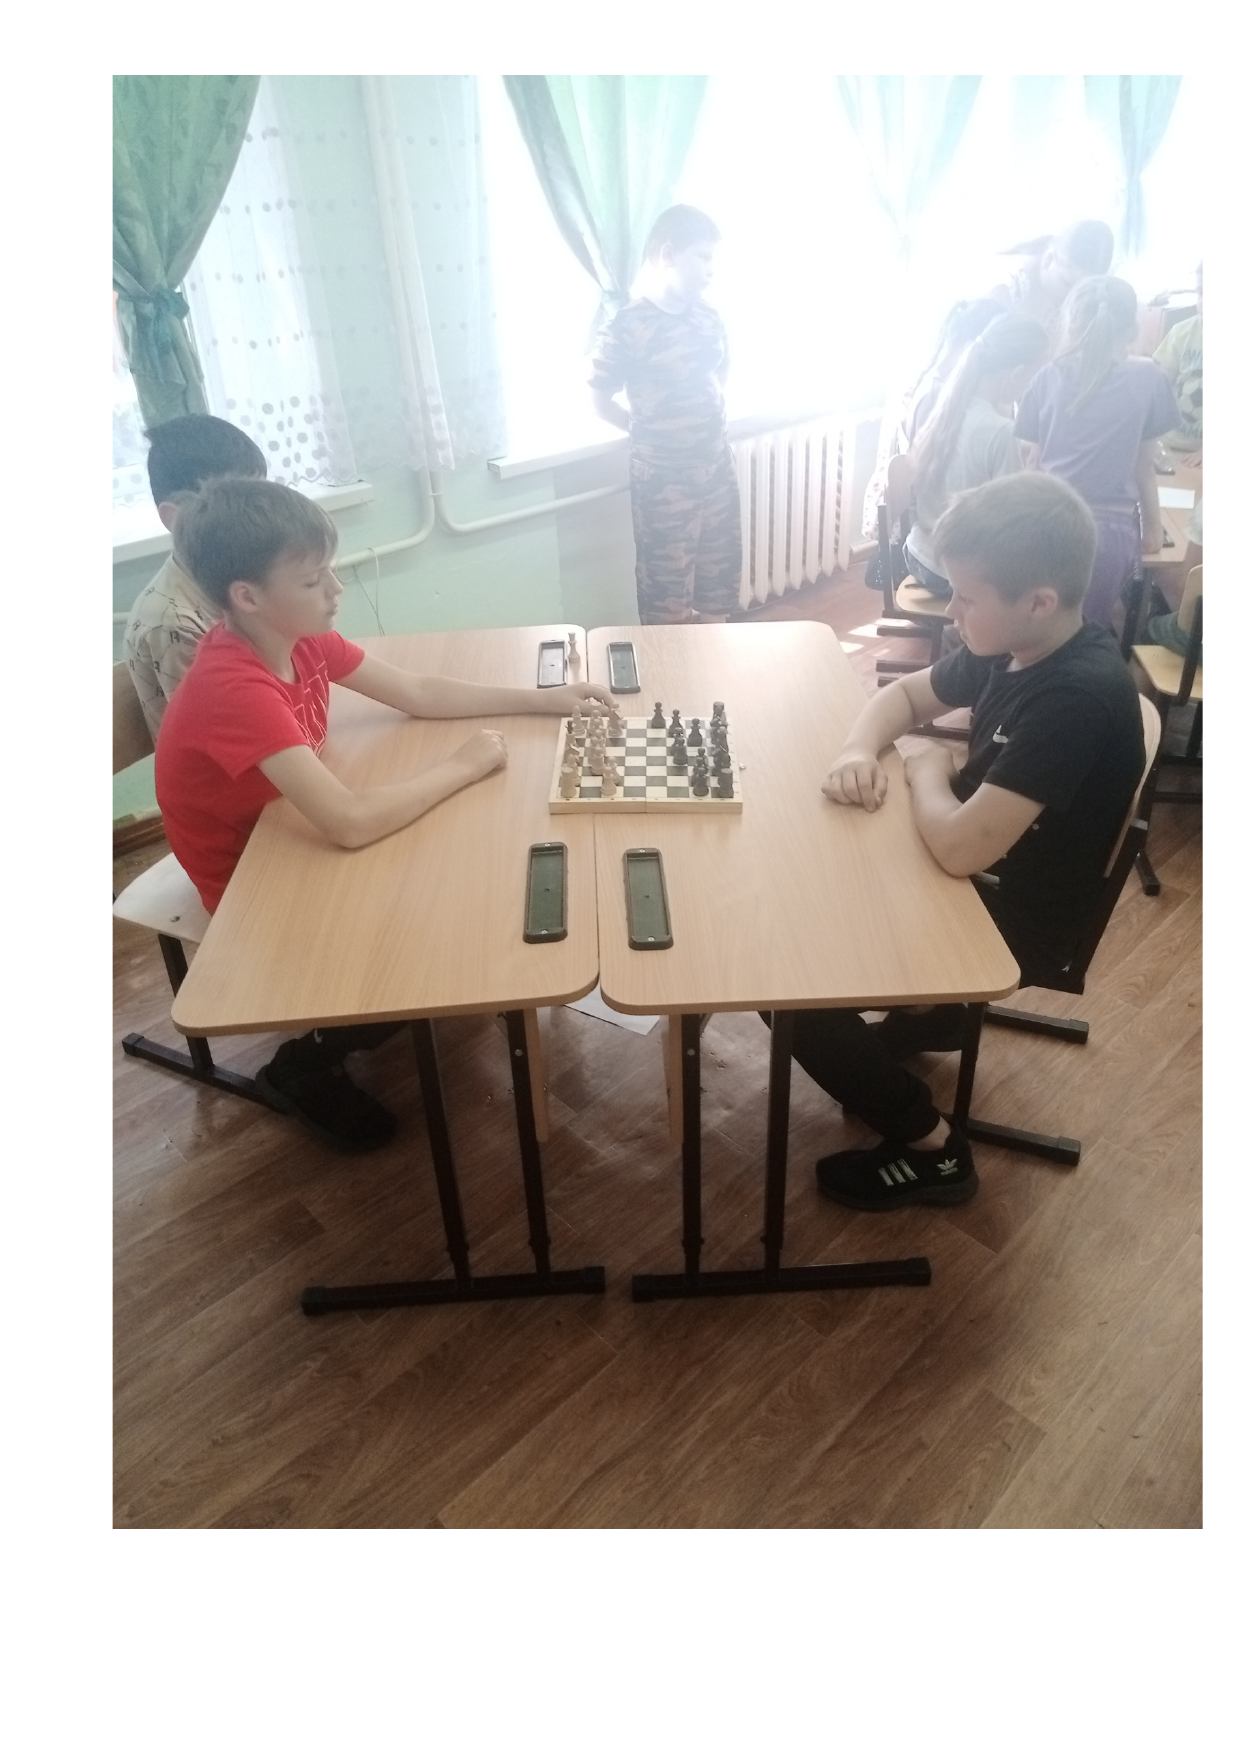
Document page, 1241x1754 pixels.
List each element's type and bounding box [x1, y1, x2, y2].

picture [112, 75, 1203, 1529]
